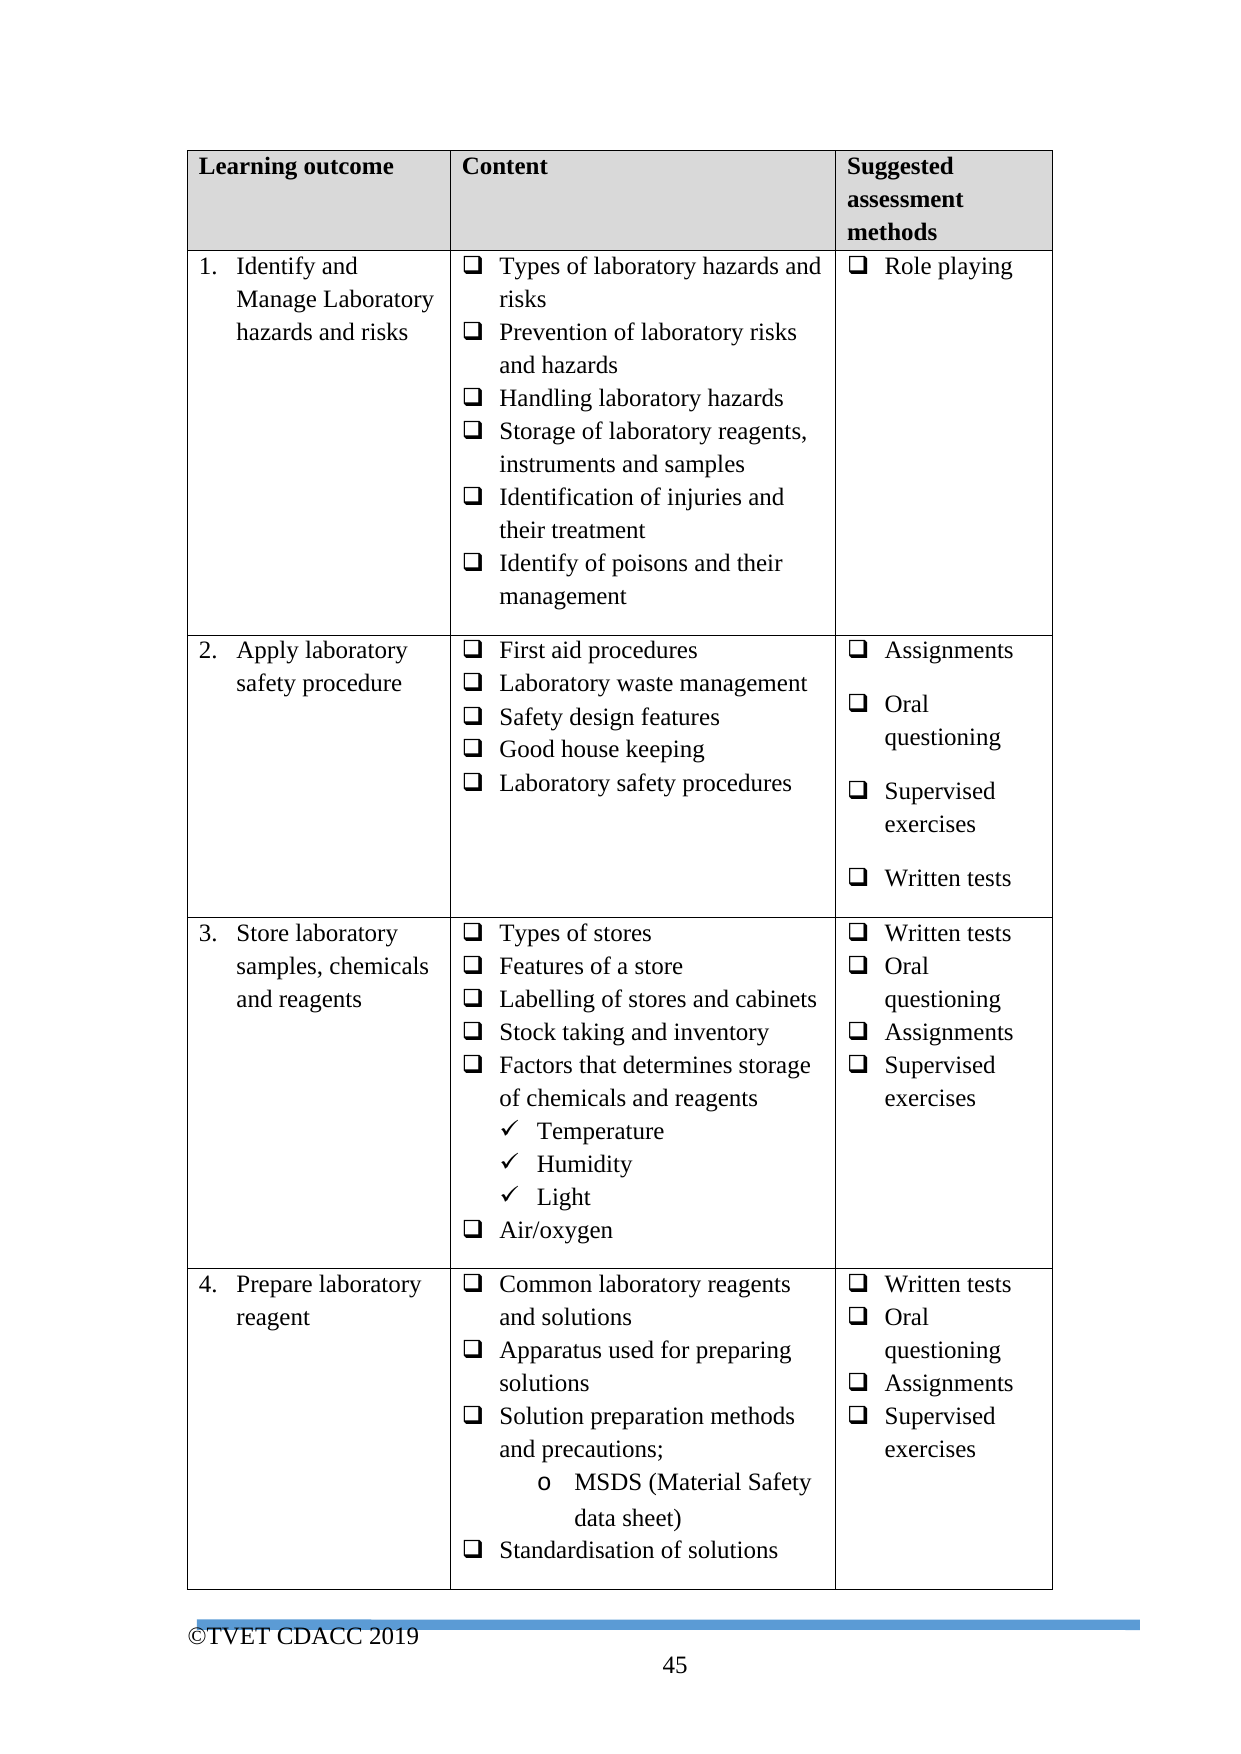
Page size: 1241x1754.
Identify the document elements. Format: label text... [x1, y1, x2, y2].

table_cell Written tests Oral questioning Assignments Supervised exercises [836, 1269, 1052, 1589]
table_cell Assignments Oral questioning Supervised exercises Written tests [836, 636, 1052, 917]
table_header Suggested assessment methods [836, 151, 1052, 250]
table_cell Common laboratory reagents and solutions Apparatus used for preparing solutions Solution preparation methods and precautions; MSDS (Material Safety data sheet) Standardisation of solutions Standardising chemicals (salts) Maintaining laboratory records Units of concentration. Types of concentration [451, 1269, 835, 1589]
table_cell Prepare laboratory reagent [188, 1269, 450, 1589]
table_cell Types of stores Features of a store Labelling of stores and cabinets Stock taking and inventory Factors that determines storage of chemicals and reagents Temperature Humidity Light Air/oxygen [451, 918, 835, 1268]
table_cell Identify and Manage Laboratory hazards and risks [188, 251, 450, 634]
table_cell First aid procedures Laboratory waste management Safety design features Good house keeping Laboratory safety procedures [451, 636, 835, 917]
table_cell Types of laboratory hazards and risks Prevention of laboratory risks and hazards Handling laboratory hazards Storage of laboratory reagents, instruments and samples Identification of injuries and their treatment Identify of poisons and their management [451, 251, 835, 634]
table_cell Written tests Oral questioning Assignments Supervised exercises [836, 918, 1052, 1268]
table_header Learning outcome [188, 151, 450, 250]
table_cell Store laboratory samples, chemicals and reagents [188, 918, 450, 1268]
table_header Content [451, 151, 835, 250]
table_cell Apply laboratory safety procedure [188, 636, 450, 917]
table_cell Role playing [836, 251, 1052, 634]
